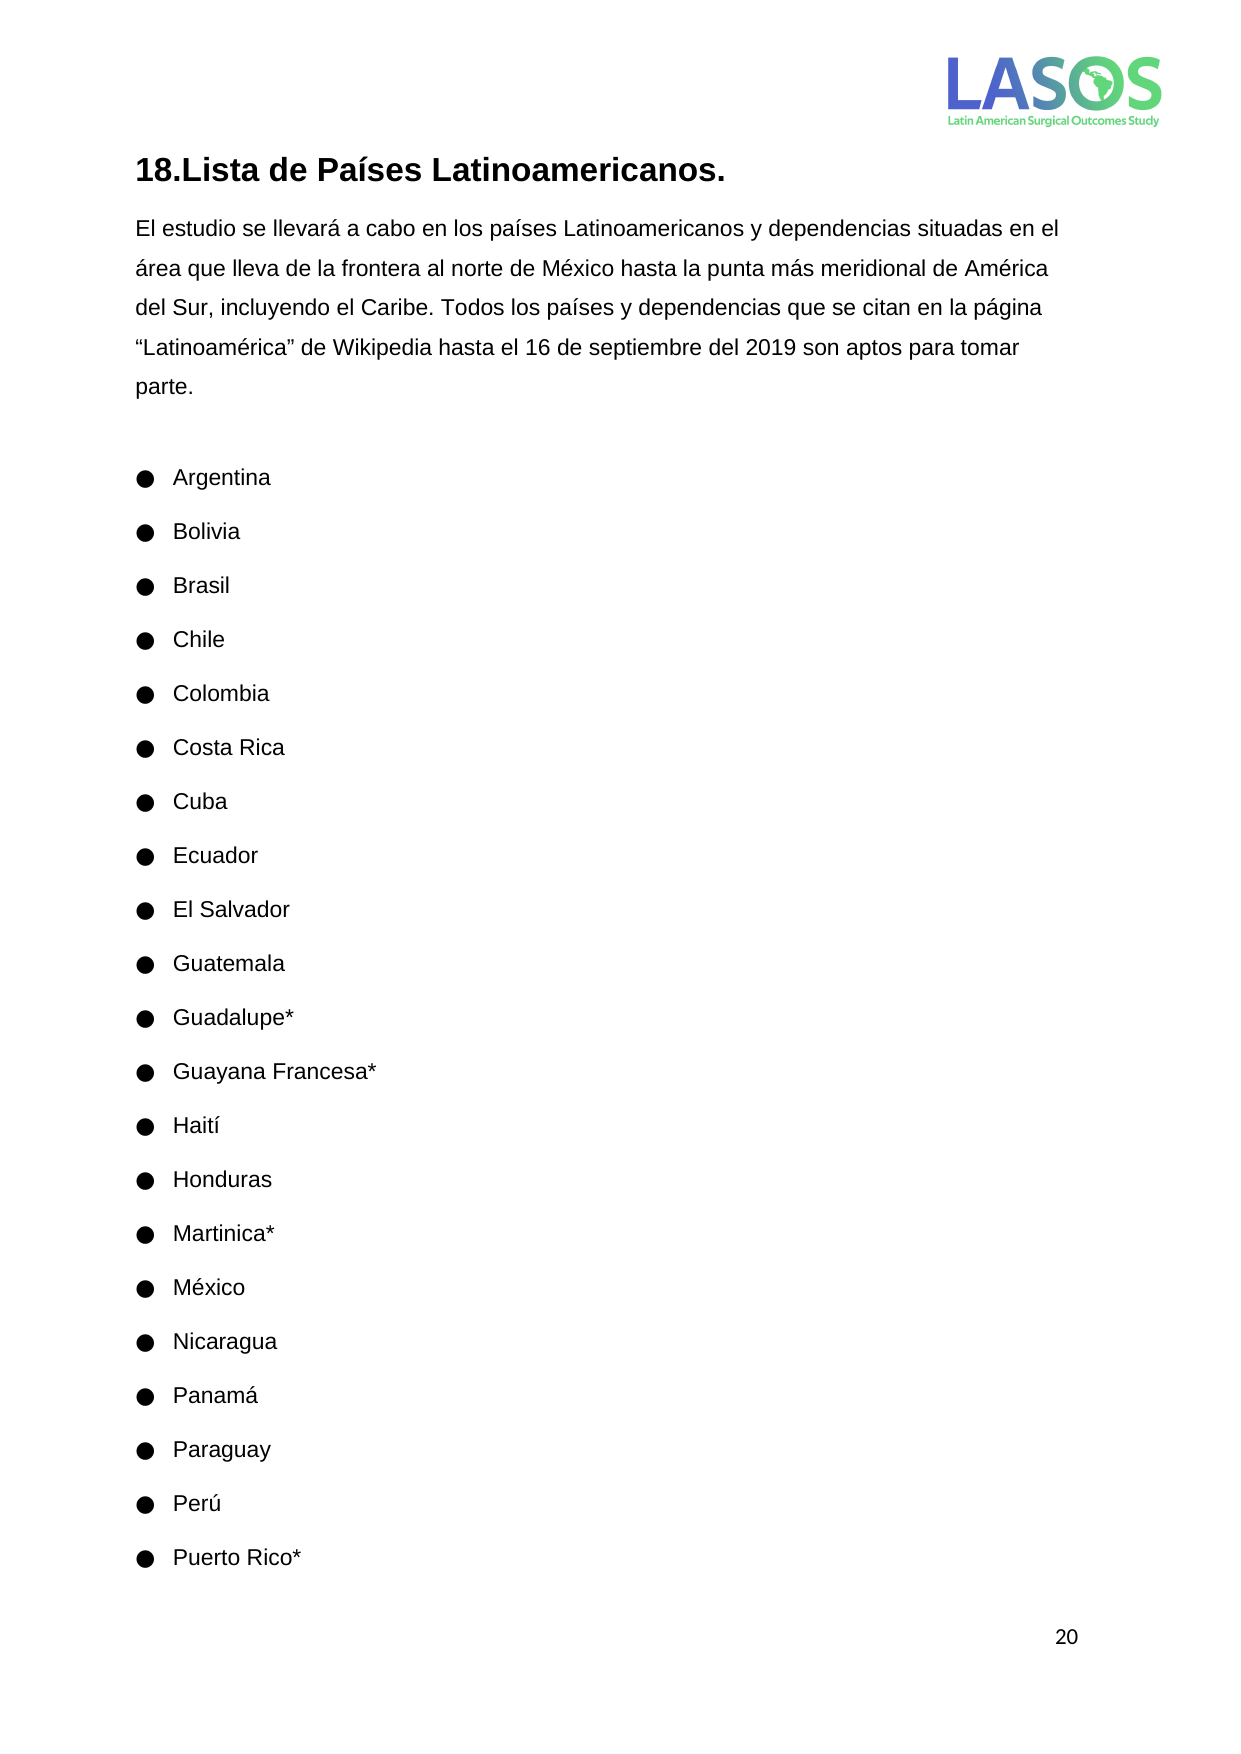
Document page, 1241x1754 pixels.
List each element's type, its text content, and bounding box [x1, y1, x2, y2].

list Martinica* [135, 1207, 1078, 1254]
list Paraguay [135, 1423, 1078, 1470]
list Guatemala [135, 937, 1078, 984]
list Guayana Francesa* [135, 1045, 1078, 1092]
list El Salvador [135, 883, 1078, 931]
list Brasil [135, 560, 1078, 607]
list Perú [135, 1477, 1078, 1524]
list Guadalupe* [135, 991, 1078, 1038]
text 18.Lista de Países Latinoamericanos. [135, 150, 1078, 188]
list Nicaragua [135, 1315, 1078, 1362]
picture [939, 45, 1167, 135]
list Puerto Rico* [135, 1531, 1078, 1578]
list México [135, 1261, 1078, 1308]
list Ecuador [135, 829, 1078, 877]
text El estudio se llevará a cabo en los países Latinoamericanos y dependencias situadas en el área que lleva de la frontera al norte de México hasta la punta más meridional de América del Sur, incluyendo el Caribe. Todos los países y dependencias que se citan en la página “Latinoamérica” de Wikipedia hasta el 16 de septiembre del 2019 son aptos para tomar parte. [135, 215, 1078, 399]
list Haití [135, 1099, 1078, 1146]
list Chile [135, 614, 1078, 661]
list Honduras [135, 1153, 1078, 1200]
list Panamá [135, 1369, 1078, 1416]
list Argentina [135, 452, 1078, 499]
list Colombia [135, 668, 1078, 715]
list Bolivia [135, 506, 1078, 553]
list Cuba [135, 776, 1078, 823]
list Costa Rica [135, 722, 1078, 769]
